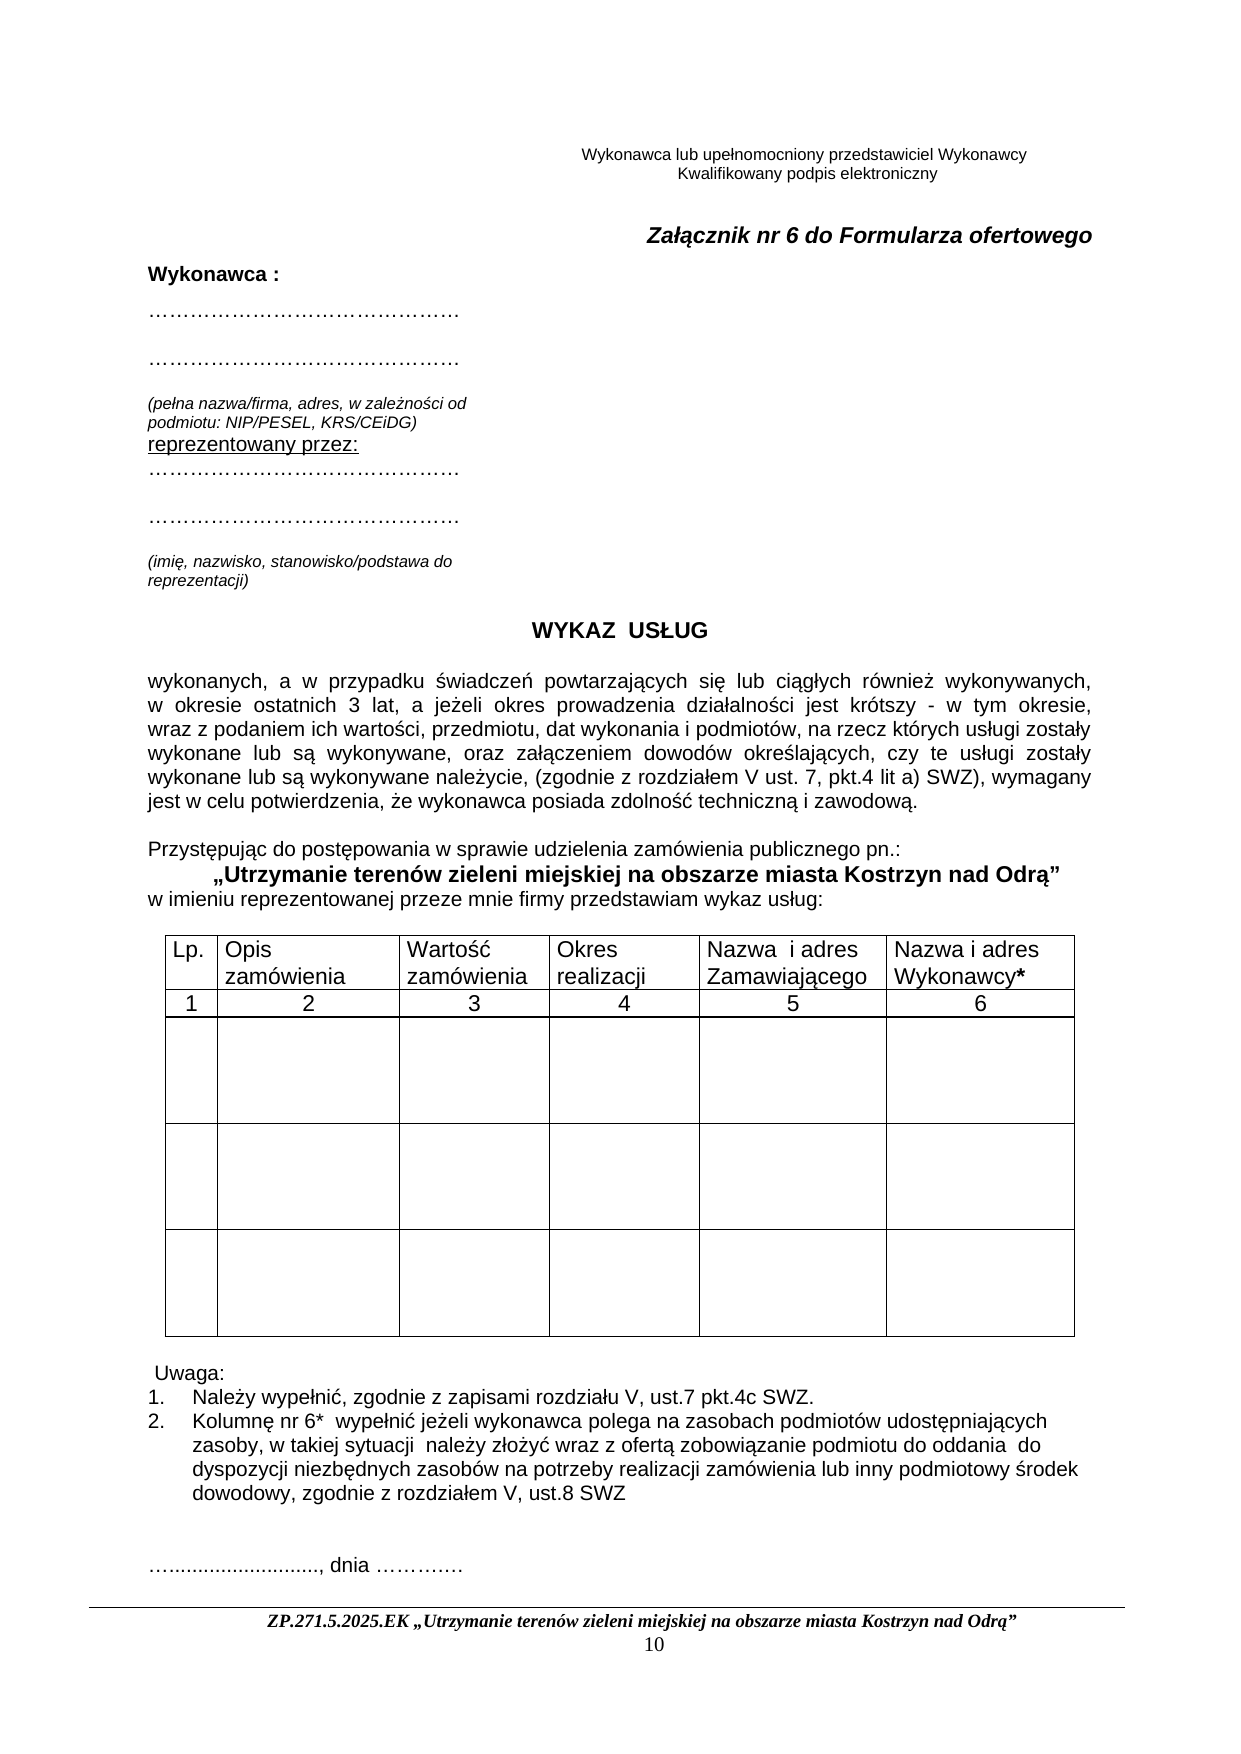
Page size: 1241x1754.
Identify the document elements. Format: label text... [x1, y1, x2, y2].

table_cell [166, 1230, 217, 1336]
table_cell [550, 1018, 699, 1123]
table_cell [700, 1230, 886, 1336]
table_cell [700, 1124, 886, 1229]
table_cell 5 [700, 990, 886, 1016]
text Załącznik nr 6 do Formularza ofertowego [148, 222, 1092, 249]
text ……………………………………………………………………………… [148, 456, 472, 528]
table_cell [700, 1018, 886, 1123]
text (pełna nazwa/firma, adres, w zależności od podmiotu: NIP/PESEL, KRS/CEiDG) [148, 394, 472, 432]
text wykonanych, a w przypadku świadczeń powtarzających się lub ciągłych również wykonywanych, w okresie ostatnich 3 lat, a jeżeli okres prowadzenia działalności jest krótszy - w tym okresie, wraz z podaniem ich wartości, przedmiotu, dat wykonania i podmiotów, na rzecz których usługi zostały wykonane lub są wykonywane, oraz załączeniem dowodów określających, czy te usługi zostały wykonane lub są wykonywane należycie, (zgodnie z rozdziałem V ust. 7, pkt.4 lit a) SWZ), wymagany jest w celu potwierdzenia, że wykonawca posiada zdolność techniczną i zawodową. [148, 669, 1092, 813]
table_cell [887, 1018, 1074, 1123]
list Kolumnę nr 6* wypełnić jeżeli wykonawca polega na zasobach podmiotów udostępniających zasoby, w takiej sytuacji należy złożyć wraz z ofertą zobowiązanie podmiotu do oddania do dyspozycji niezbędnych zasobów na potrzeby realizacji zamówienia lub inny podmiotowy środek dowodowy, zgodnie z rozdziałem V, ust.8 SWZ [148, 1409, 1092, 1504]
text ….........................., dnia ……….… [148, 1553, 1092, 1577]
table_cell 3 [400, 990, 549, 1016]
table_cell 4 [550, 990, 699, 1016]
table_cell 2 [218, 990, 399, 1016]
list Należy wypełnić, zgodnie z zapisami rozdziału V, ust.7 pkt.4c SWZ. [148, 1385, 1092, 1409]
table_header Okres realizacji [550, 936, 699, 989]
table_header Wartość zamówienia [400, 936, 549, 989]
text w imieniu reprezentowanej przeze mnie firmy przedstawiam wykaz usług: [148, 887, 1092, 911]
table_cell 6 [887, 990, 1074, 1016]
text reprezentowany przez: [148, 432, 1092, 456]
table_cell [887, 1230, 1074, 1336]
table_cell [550, 1124, 699, 1229]
table_header Nazwa i adres Wykonawcy* [887, 936, 1074, 989]
text ……………………………………………………………………………… [148, 298, 472, 370]
table_cell [166, 1018, 217, 1123]
table_cell [550, 1230, 699, 1336]
table_cell [887, 1124, 1074, 1229]
text Wykonawca lub upełnomocniony przedstawiciel Wykonawcy Kwalifikowany podpis elektroniczny [523, 145, 1092, 183]
text Uwaga: [148, 1361, 1092, 1385]
table_cell [400, 1018, 549, 1123]
table_header Nazwa i adres Zamawiającego [700, 936, 886, 989]
table_cell [400, 1124, 549, 1229]
table_cell 1 [166, 990, 217, 1016]
table_cell [400, 1230, 549, 1336]
text Wykonawca : [148, 262, 1092, 286]
text (imię, nazwisko, stanowisko/podstawa do reprezentacji) [148, 552, 472, 590]
table_cell [218, 1018, 399, 1123]
table_header Lp. [166, 936, 217, 989]
table_header Opis zamówienia [218, 936, 399, 989]
table_cell [218, 1230, 399, 1336]
text Przystępując do postępowania w sprawie udzielenia zamówienia publicznego pn.: [148, 837, 1092, 861]
table_cell [218, 1124, 399, 1229]
table_cell [166, 1124, 217, 1229]
text „Utrzymanie terenów zieleni miejskiej na obszarze miasta Kostrzyn nad Odrą” [148, 861, 1125, 887]
text WYKAZ USŁUG [148, 617, 1092, 643]
